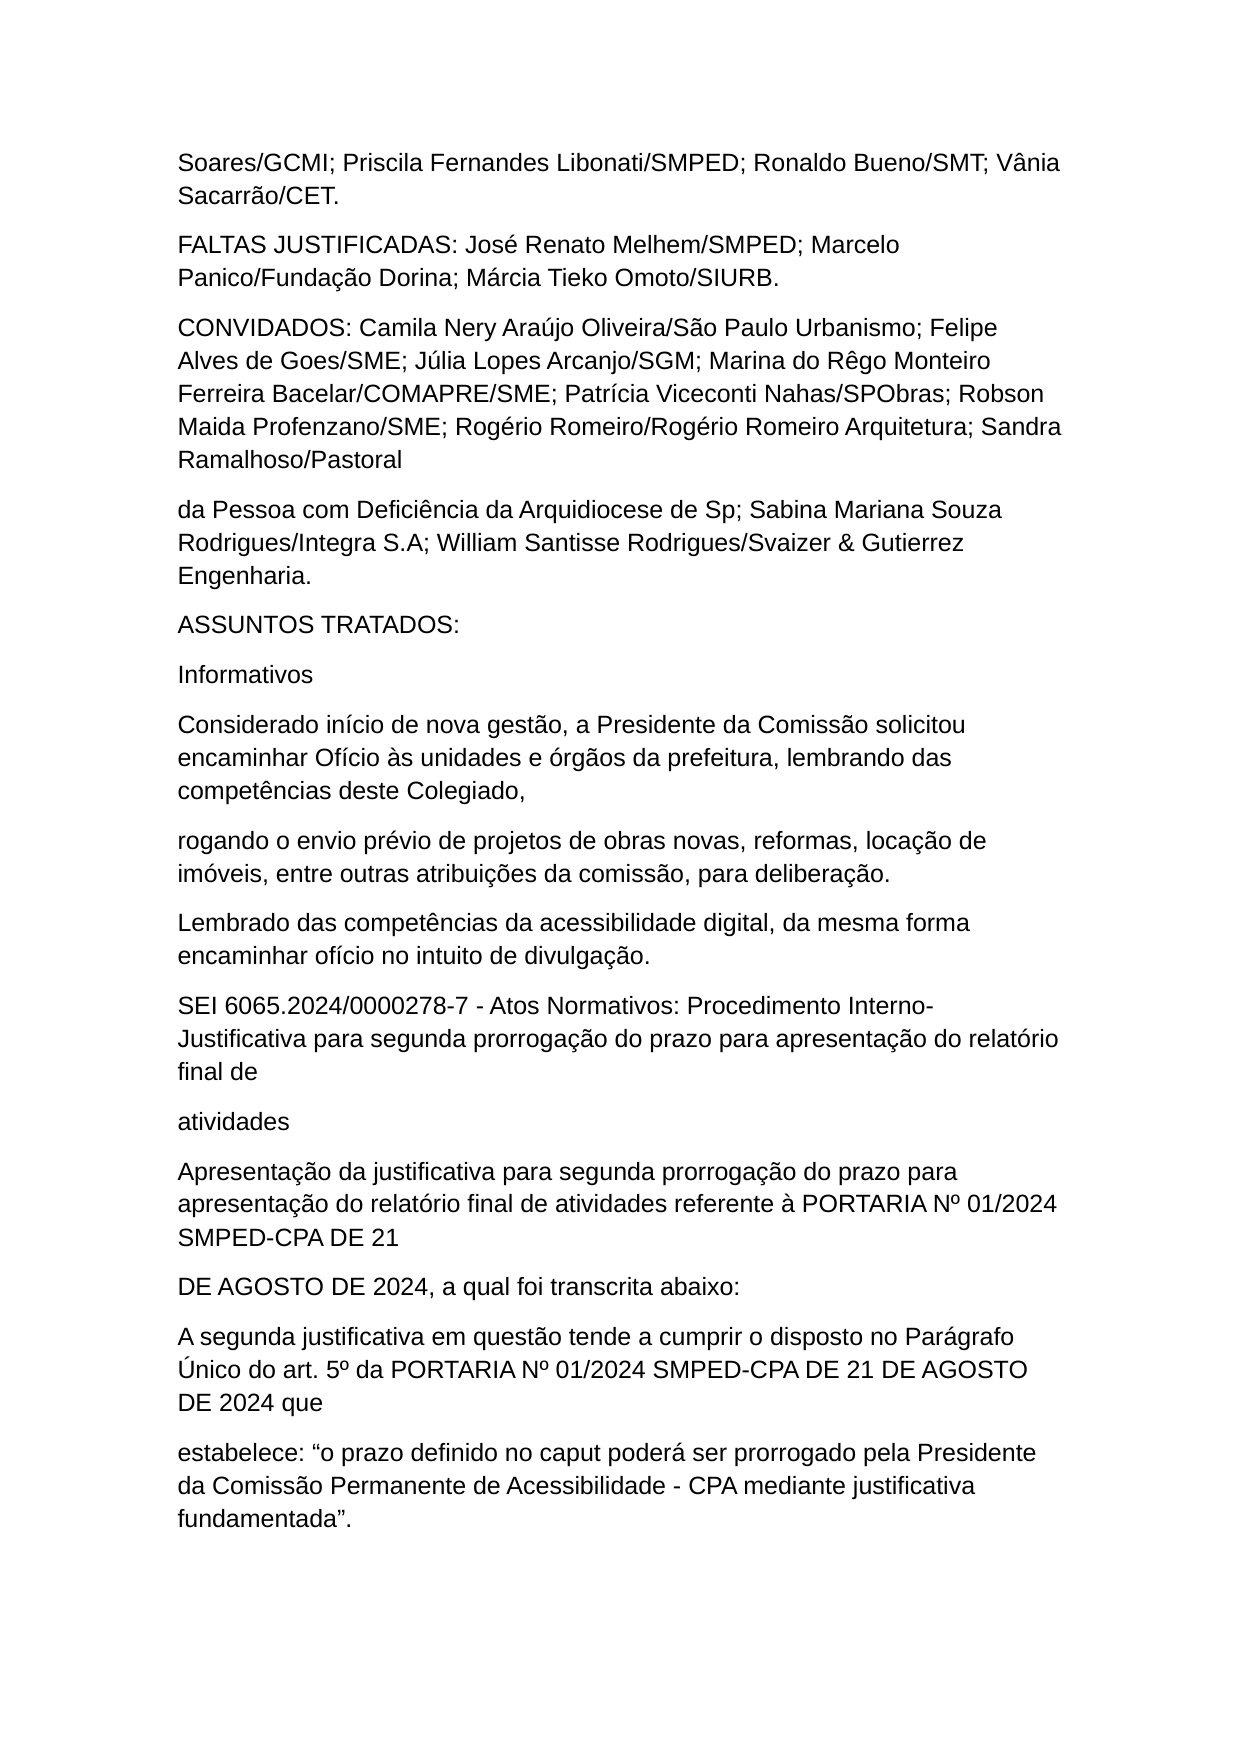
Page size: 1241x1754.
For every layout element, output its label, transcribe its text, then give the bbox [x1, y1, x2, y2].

text DE AGOSTO DE 2024, a qual foi transcrita abaixo: [177, 1272, 1063, 1301]
text ASSUNTOS TRATADOS: [177, 611, 1063, 639]
text Soares/GCMI; Priscila Fernandes Libonati/SMPED; Ronaldo Bueno/SMT; Vânia Sacarrão/CET. [177, 148, 1063, 209]
text CONVIDADOS: Camila Nery Araújo Oliveira/São Paulo Urbanismo; Felipe Alves de Goes/SME; Júlia Lopes Arcanjo/SGM; Marina do Rêgo Monteiro Ferreira Bacelar/COMAPRE/SME; Patrícia Viceconti Nahas/SPObras; Robson Maida Profenzano/SME; Rogério Romeiro/Rogério Romeiro Arquitetura; Sandra Ramalhoso/Pastoral [177, 313, 1063, 474]
text estabelece: “o prazo definido no caput poderá ser prorrogado pela Presidente da Comissão Permanente de Acessibilidade - CPA mediante justificativa fundamentada”. [177, 1438, 1063, 1532]
text SEI 6065.2024/0000278-7 - Atos Normativos: Procedimento Interno- Justificativa para segunda prorrogação do prazo para apresentação do relatório final de [177, 991, 1063, 1086]
text FALTAS JUSTIFICADAS: José Renato Melhem/SMPED; Marcelo Panico/Fundação Dorina; Márcia Tieko Omoto/SIURB. [177, 230, 1063, 292]
text atividades [177, 1107, 1063, 1136]
text Considerado início de nova gestão, a Presidente da Comissão solicitou encaminhar Ofício às unidades e órgãos da prefeitura, lembrando das competências deste Colegiado, [177, 710, 1063, 805]
text A segunda justificativa em questão tende a cumprir o disposto no Parágrafo Único do art. 5º da PORTARIA Nº 01/2024 SMPED-CPA DE 21 DE AGOSTO DE 2024 que [177, 1322, 1063, 1417]
text Apresentação da justificativa para segunda prorrogação do prazo para apresentação do relatório final de atividades referente à PORTARIA Nº 01/2024 SMPED-CPA DE 21 [177, 1156, 1063, 1251]
text rogando o envio prévio de projetos de obras novas, reformas, locação de imóveis, entre outras atribuições da comissão, para deliberação. [177, 826, 1063, 887]
text Informativos [177, 660, 1063, 689]
text da Pessoa com Deficiência da Arquidiocese de Sp; Sabina Mariana Souza Rodrigues/Integra S.A; William Santisse Rodrigues/Svaizer & Gutierrez Engenharia. [177, 495, 1063, 589]
text Lembrado das competências da acessibilidade digital, da mesma forma encaminhar ofício no intuito de divulgação. [177, 908, 1063, 970]
